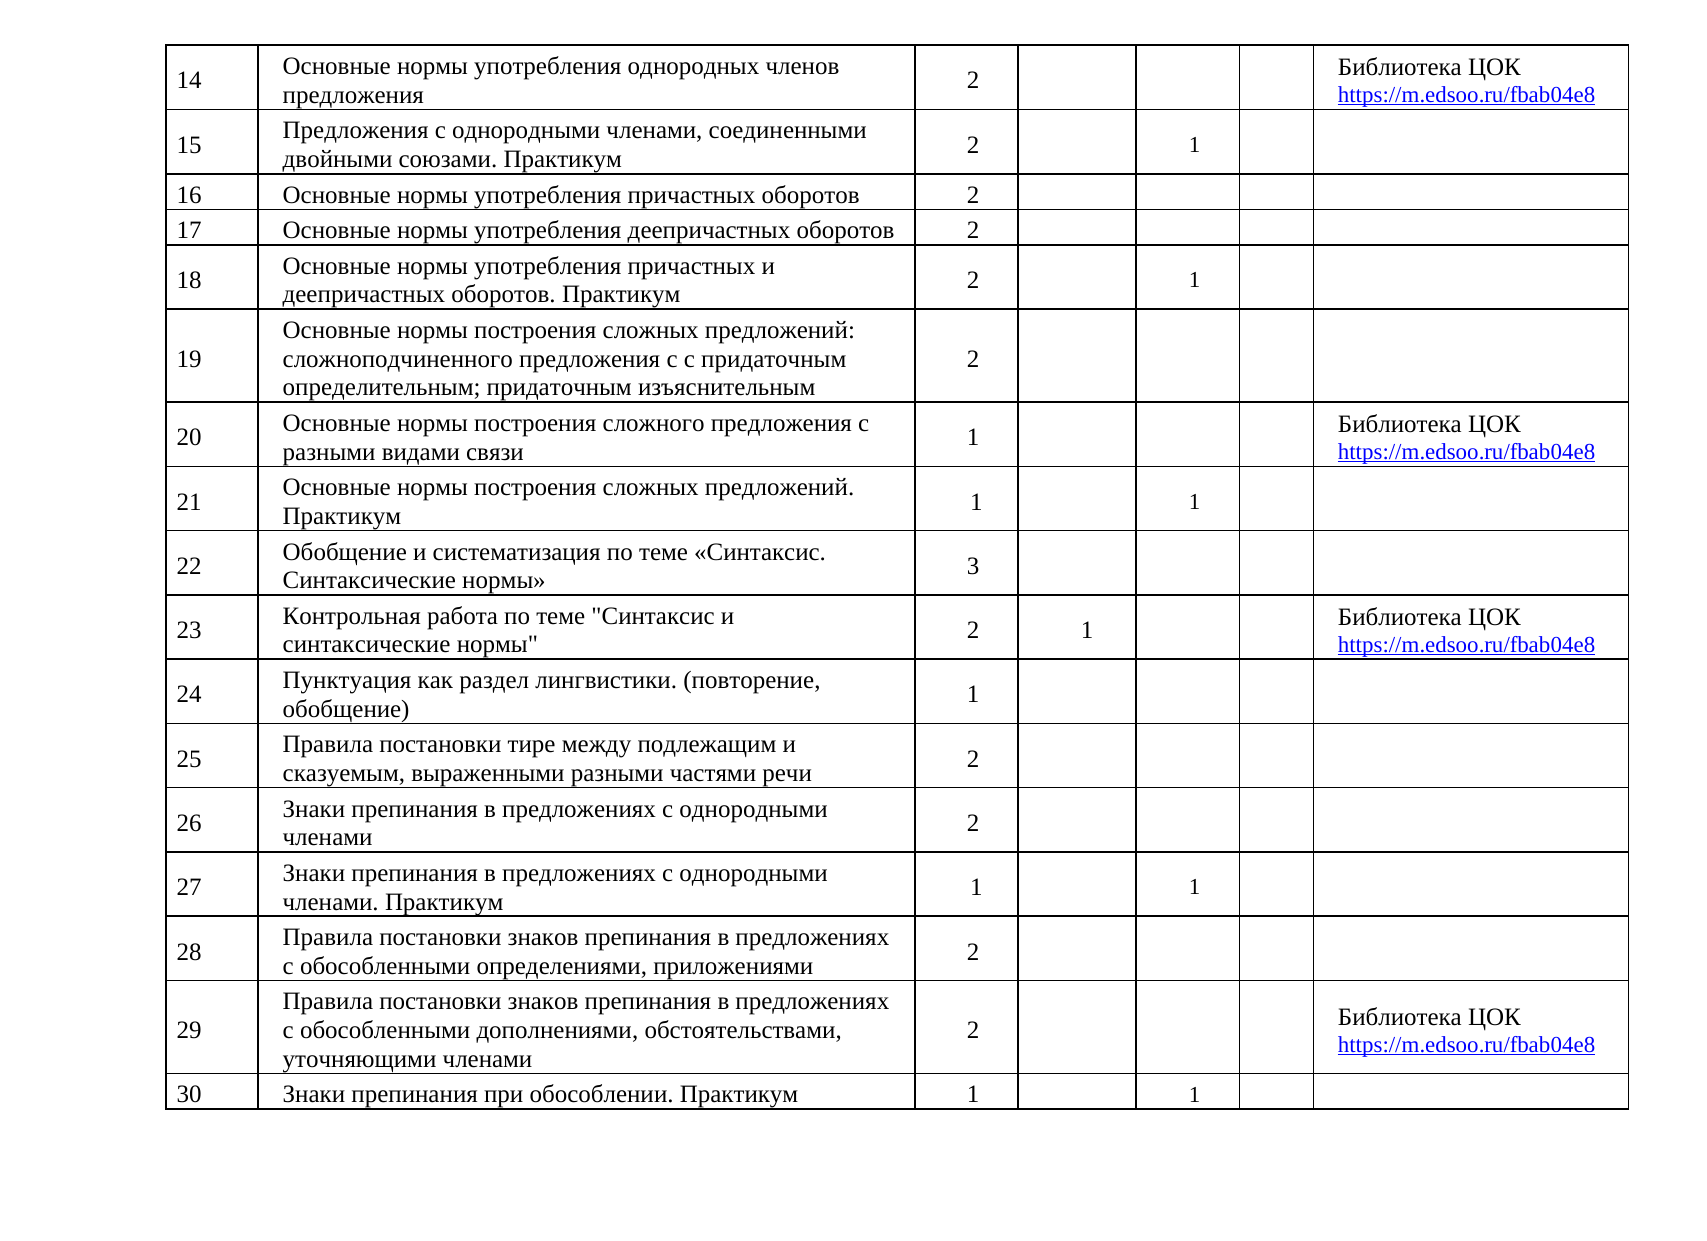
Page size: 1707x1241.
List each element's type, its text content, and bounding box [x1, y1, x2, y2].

table_cell 2 [916, 724, 1017, 787]
table_cell [1240, 1074, 1313, 1108]
table_cell [1019, 246, 1135, 308]
table_cell Знаки препинания при обособлении. Практикум [259, 1074, 914, 1108]
table_cell [1137, 596, 1239, 658]
table_cell [1314, 110, 1628, 173]
table_cell [1019, 1074, 1135, 1108]
table_cell [1314, 210, 1628, 244]
table_cell [1019, 724, 1135, 787]
table_cell [1240, 403, 1313, 466]
table_cell Правила постановки знаков препинания в предложениях с обособленными дополнениями, обстоятельствами, уточняющими членами [259, 981, 914, 1073]
table_cell 2 [916, 788, 1017, 851]
table_cell [1314, 246, 1628, 308]
table_cell [1019, 531, 1135, 594]
table_cell [1240, 46, 1313, 109]
table_cell [1137, 981, 1239, 1073]
table_cell Основные нормы построения сложных предложений: сложноподчиненного предложения с с придаточным определительным; придаточным изъяснительным [259, 310, 914, 401]
table_cell [1314, 310, 1628, 401]
table_cell Библиотека ЦОК https://m.edsoo.ru/fbab04e8 [1314, 981, 1628, 1073]
table_cell 1 [1137, 246, 1239, 308]
table_cell [1240, 310, 1313, 401]
table_cell 1 [916, 853, 1017, 915]
table_cell [1240, 660, 1313, 723]
table_cell [1019, 660, 1135, 723]
table_cell [1137, 46, 1239, 109]
table_cell [1240, 110, 1313, 173]
table_cell [1137, 403, 1239, 466]
table_cell [1240, 175, 1313, 208]
table_cell [1240, 467, 1313, 530]
table_cell 2 [916, 310, 1017, 401]
table_cell Обобщение и систематизация по теме «Синтаксис. Синтаксические нормы» [259, 531, 914, 594]
table_cell 1 [1137, 467, 1239, 530]
table_cell [1019, 853, 1135, 915]
table_cell [1137, 175, 1239, 208]
table_cell [1019, 210, 1135, 244]
table_cell 1 [916, 467, 1017, 530]
table_cell 14 [167, 46, 257, 109]
table_cell [1240, 596, 1313, 658]
table_cell [1137, 724, 1239, 787]
table_cell Пунктуация как раздел лингвистики. (повторение, обобщение) [259, 660, 914, 723]
table_cell 25 [167, 724, 257, 787]
table_cell [1314, 467, 1628, 530]
table_cell [1019, 917, 1135, 980]
table_cell [1314, 724, 1628, 787]
table_cell 2 [916, 46, 1017, 109]
table_cell 1 [916, 1074, 1017, 1108]
table_cell Правила постановки знаков препинания в предложениях с обособленными определениями, приложениями [259, 917, 914, 980]
table_cell 16 [167, 175, 257, 208]
table_cell [1240, 210, 1313, 244]
table_cell 2 [916, 981, 1017, 1073]
table_cell [1137, 788, 1239, 851]
table_cell 2 [916, 210, 1017, 244]
table_cell [1314, 660, 1628, 723]
table_cell 1 [1137, 853, 1239, 915]
table_cell 15 [167, 110, 257, 173]
table_cell [1019, 175, 1135, 208]
table_cell 1 [1019, 596, 1135, 658]
table_cell [1019, 110, 1135, 173]
table_cell 2 [916, 110, 1017, 173]
table_cell 3 [916, 531, 1017, 594]
table_cell [1314, 917, 1628, 980]
table_cell [1240, 531, 1313, 594]
table_cell [1137, 310, 1239, 401]
table_cell Знаки препинания в предложениях с однородными членами [259, 788, 914, 851]
table_cell [1019, 403, 1135, 466]
table_cell 2 [916, 596, 1017, 658]
table_cell [1137, 660, 1239, 723]
table_cell [1137, 210, 1239, 244]
table_cell Знаки препинания в предложениях с однородными членами. Практикум [259, 853, 914, 915]
table_cell 1 [1137, 110, 1239, 173]
table_cell 18 [167, 246, 257, 308]
table_cell Основные нормы употребления причастных оборотов [259, 175, 914, 208]
table_cell 21 [167, 467, 257, 530]
table_cell [1137, 917, 1239, 980]
table_cell [1314, 788, 1628, 851]
table_cell 2 [916, 917, 1017, 980]
table_cell Предложения с однородными членами, соединенными двойными союзами. Практикум [259, 110, 914, 173]
table_cell [1314, 531, 1628, 594]
table_cell Контрольная работа по теме "Синтаксис и синтаксические нормы" [259, 596, 914, 658]
table_cell 1 [916, 403, 1017, 466]
table_cell Библиотека ЦОК https://m.edsoo.ru/fbab04e8 [1314, 403, 1628, 466]
table_cell Библиотека ЦОК https://m.edsoo.ru/fbab04e8 [1314, 46, 1628, 109]
table_cell [1240, 788, 1313, 851]
table_cell 27 [167, 853, 257, 915]
table_cell 29 [167, 981, 257, 1073]
table_cell [1314, 1074, 1628, 1108]
table_cell Основные нормы употребления деепричастных оборотов [259, 210, 914, 244]
table_cell 17 [167, 210, 257, 244]
table_cell Основные нормы построения сложных предложений. Практикум [259, 467, 914, 530]
table_cell 20 [167, 403, 257, 466]
table_cell Библиотека ЦОК https://m.edsoo.ru/fbab04e8 [1314, 596, 1628, 658]
table_cell Правила постановки тире между подлежащим и сказуемым, выраженными разными частями речи [259, 724, 914, 787]
table_cell [1019, 981, 1135, 1073]
table_cell Основные нормы употребления причастных и деепричастных оборотов. Практикум [259, 246, 914, 308]
table_cell Основные нормы построения сложного предложения с разными видами связи [259, 403, 914, 466]
table_cell [1314, 175, 1628, 208]
table_cell 24 [167, 660, 257, 723]
table_cell [1240, 246, 1313, 308]
table_cell 2 [916, 246, 1017, 308]
table_cell [1240, 917, 1313, 980]
table_cell [1019, 788, 1135, 851]
table_cell 19 [167, 310, 257, 401]
table_cell 1 [916, 660, 1017, 723]
table_cell 2 [916, 175, 1017, 208]
table_cell [1019, 467, 1135, 530]
table_cell 28 [167, 917, 257, 980]
table_cell [1240, 981, 1313, 1073]
table_cell [1137, 531, 1239, 594]
table_cell 23 [167, 596, 257, 658]
table_cell [1240, 853, 1313, 915]
table_cell 22 [167, 531, 257, 594]
table_cell 26 [167, 788, 257, 851]
table_cell [1019, 46, 1135, 109]
table_cell [1019, 310, 1135, 401]
table_cell 30 [167, 1074, 257, 1108]
table_cell [1314, 853, 1628, 915]
table_cell 1 [1137, 1074, 1239, 1108]
table_cell [1240, 724, 1313, 787]
table_cell Основные нормы употребления однородных членов предложения [259, 46, 914, 109]
